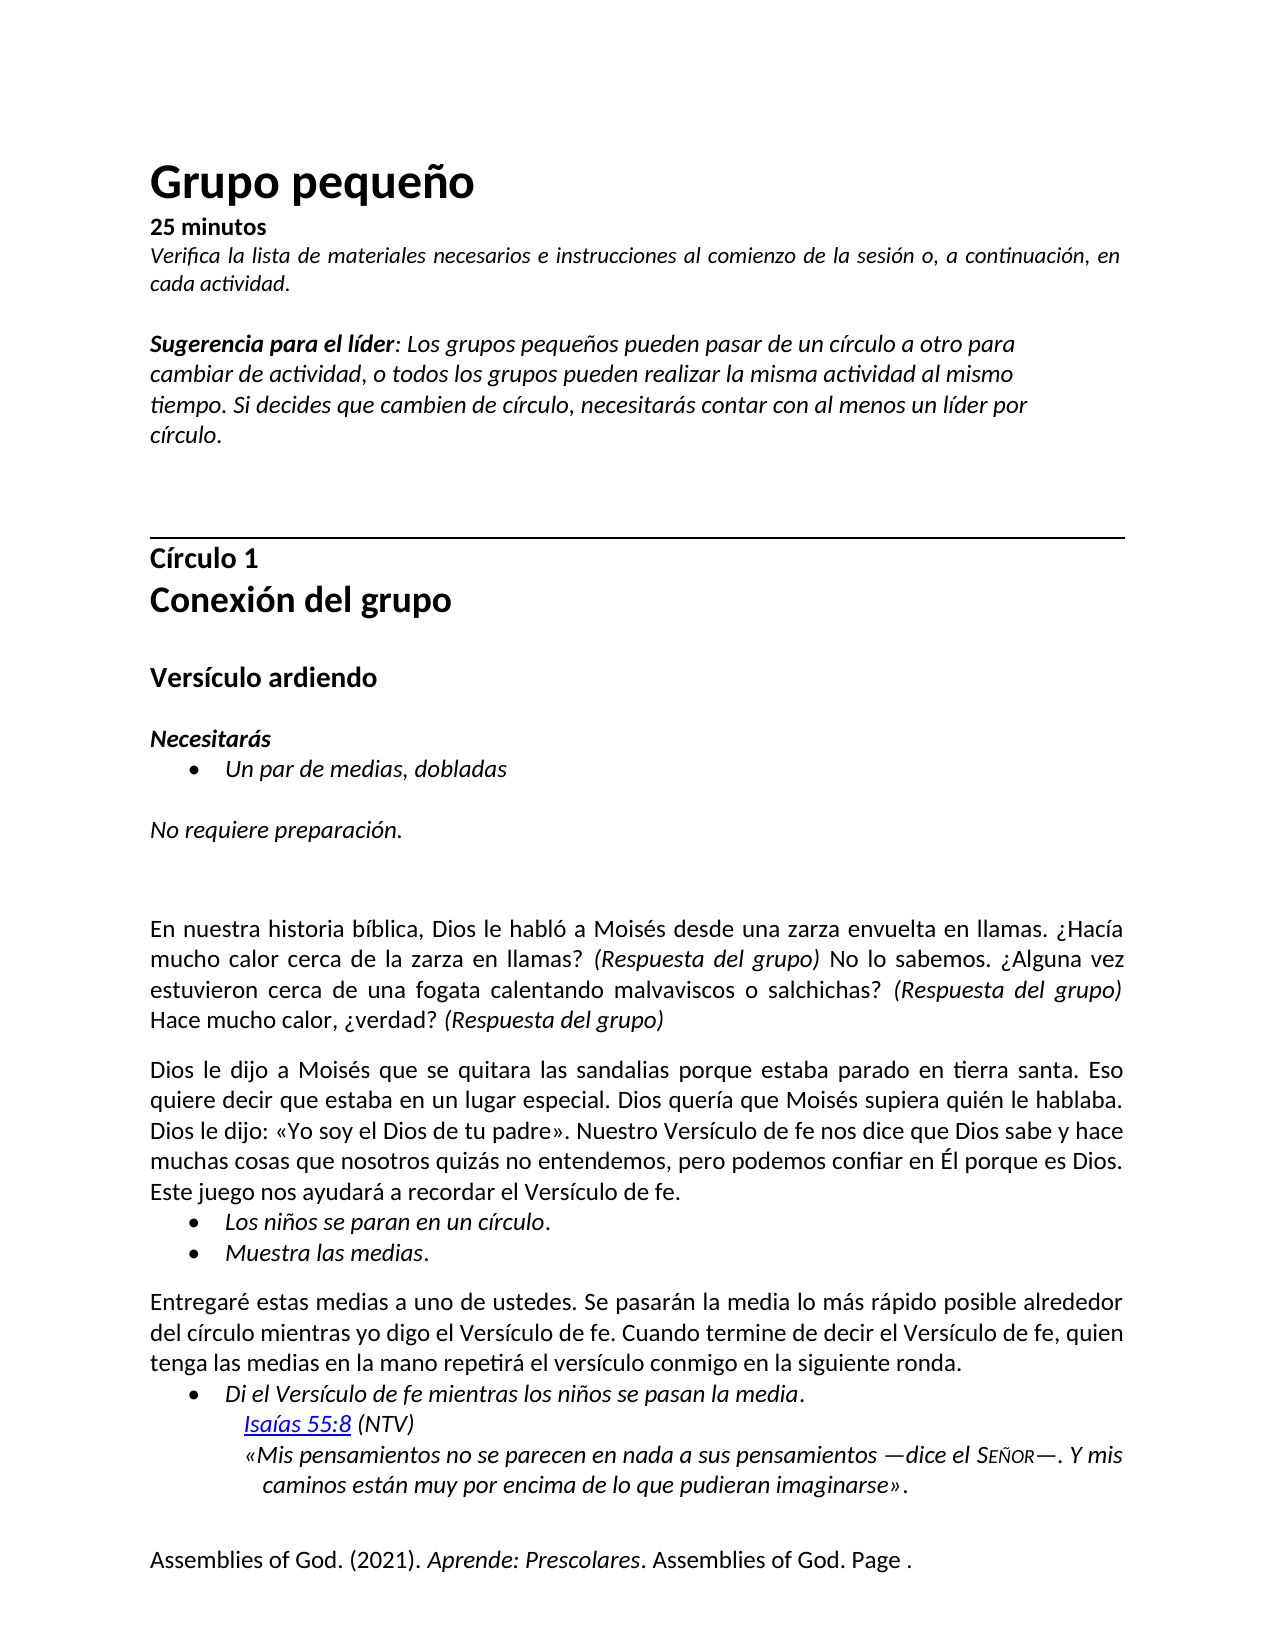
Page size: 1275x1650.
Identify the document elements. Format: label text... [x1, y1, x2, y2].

text • Di el Versículo de fe mientras los niños se pasan la media. [187, 1378, 1125, 1408]
text Versículo ardiendo [150, 659, 1125, 695]
table_header Necesitarás Un par de medias, dobladas No requiere preparación. [150, 695, 1050, 894]
text Dios le dijo a Moisés que se quitara las sandalias porque estaba parado en tierra santa. Eso quiere decir que estaba en un lugar especial. Dios quería que Moisés supiera quién le hablaba. Dios le dijo: «Yo soy el Dios de tu padre». Nuestro Versículo de fe nos dice que Dios sabe y hace muchas cosas que nosotros quizás no entendemos, pero podemos confiar en Él porque es Dios. Este juego nos ayudará a recordar el Versículo de fe. [150, 1054, 1125, 1206]
text «Mis pensamientos no se parecen en nada a sus pensamientos —dice el Señor—. Y mis caminos están muy por encima de lo que pudieran imaginarse». [150, 1439, 1125, 1500]
text Grupo pequeño [150, 150, 1125, 211]
text 25 minutos [150, 211, 1125, 242]
text Conexión del grupo [150, 576, 1125, 622]
text • Los niños se paran en un círculo. [187, 1206, 1125, 1237]
text En nuestra historia bíblica, Dios le habló a Moisés desde una zarza envuelta en llamas. ¿Hacía mucho calor cerca de la zarza en llamas? (Respuesta del grupo) No lo sabemos. ¿Alguna vez estuvieron cerca de una fogata calentando malvaviscos o salchichas? (Respuesta del grupo) Hace mucho calor, ¿verdad? (Respuesta del grupo) [150, 913, 1125, 1035]
text Entregaré estas medias a uno de ustedes. Se pasarán la media lo más rápido posible alrededor del círculo mientras yo digo el Versículo de fe. Cuando termine de decir el Versículo de fe, quien tenga las medias en la mano repetirá el versículo conmigo en la siguiente ronda. [150, 1286, 1125, 1378]
text Isaías 55:8 (NTV) [150, 1408, 1125, 1439]
text • Muestra las medias. [187, 1237, 1125, 1267]
table_header Sugerencia para el líder: Los grupos pequeños pueden pasar de un círculo a otro para cambiar de actividad, o todos los grupos pueden realizar la misma actividad al mismo tiempo. Si decides que cambien de círculo, necesitarás contar con al menos un líder por círculo. [150, 298, 1050, 450]
text Círculo 1 [150, 539, 1125, 576]
text Verifica la lista de materiales necesarios e instrucciones al comienzo de la sesión o, a continuación, en cada actividad. [150, 242, 1125, 298]
